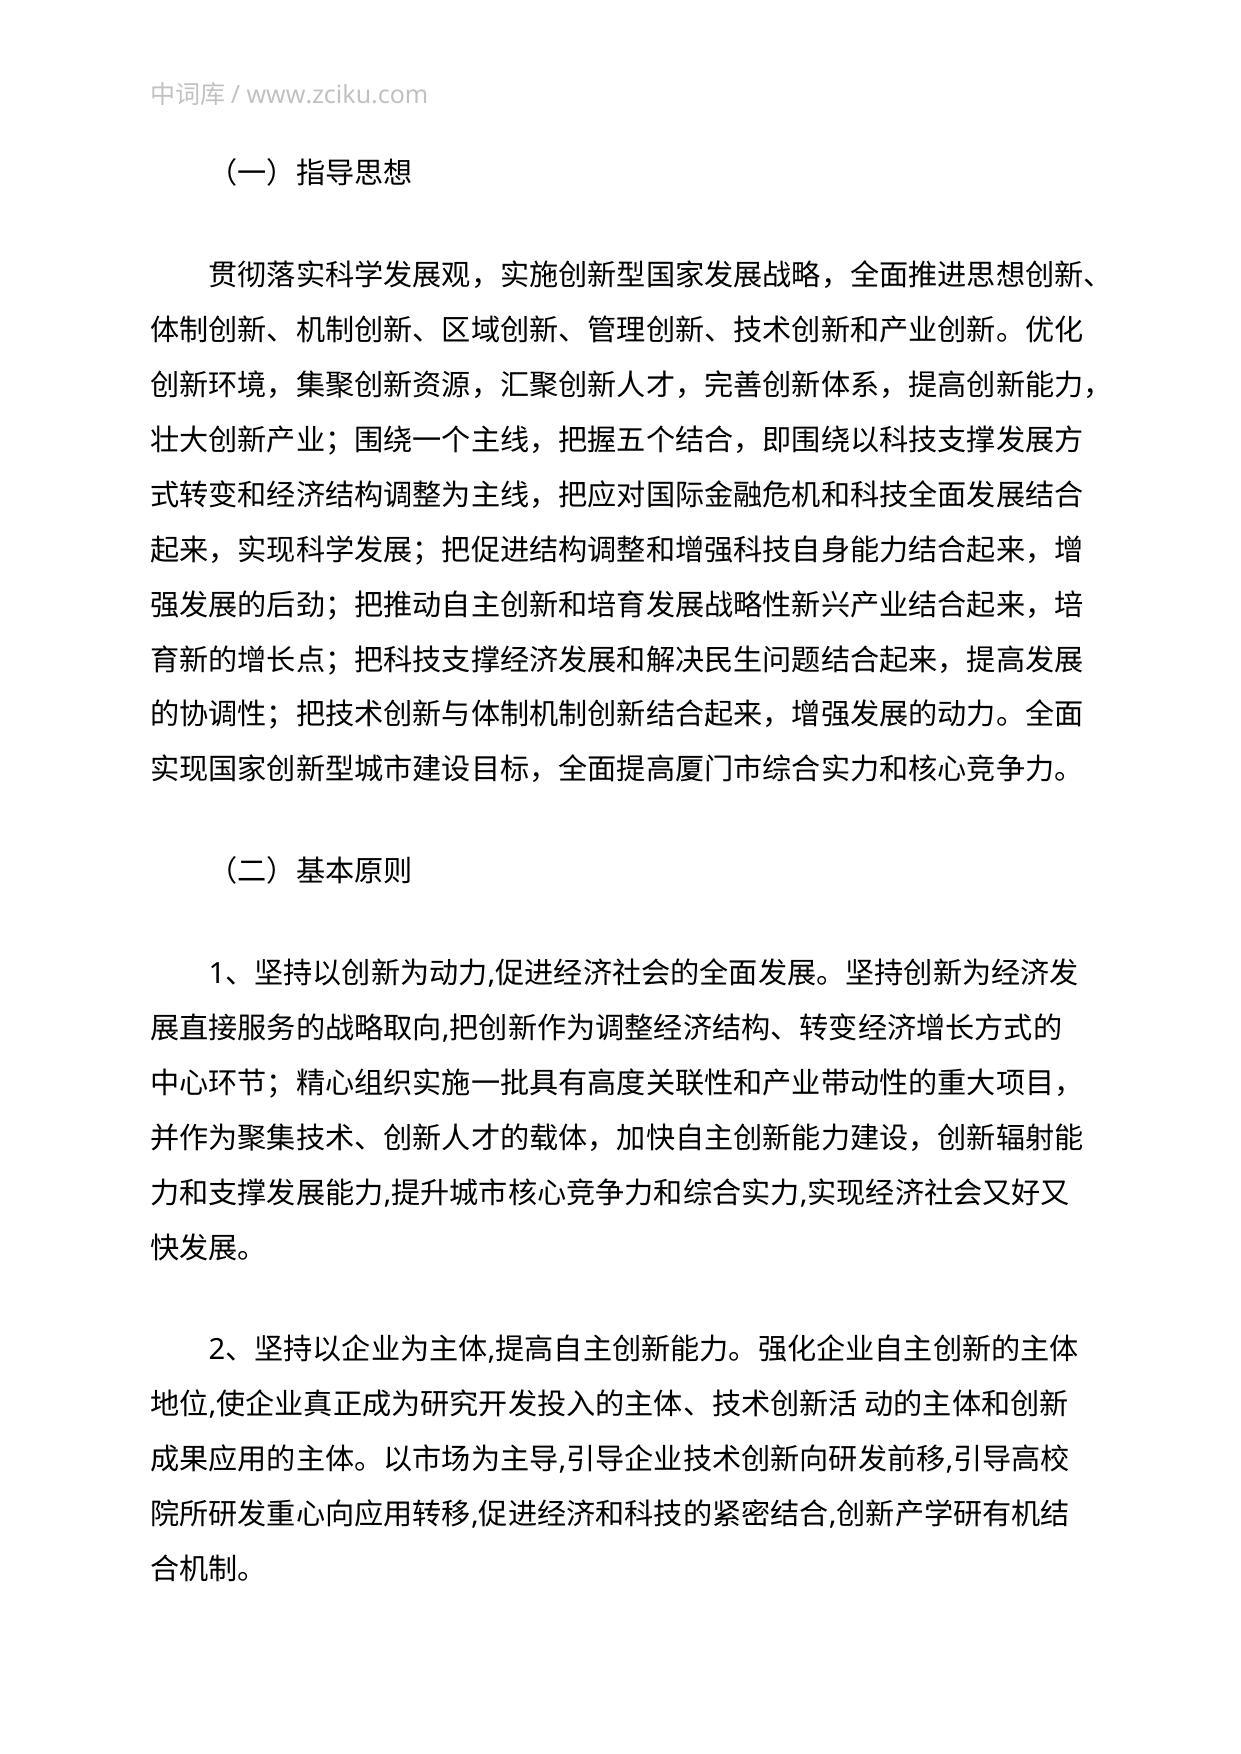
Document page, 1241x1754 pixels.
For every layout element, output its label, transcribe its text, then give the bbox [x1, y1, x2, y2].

text （一）指导思想 [150, 150, 1090, 192]
text （二）基本原则 [150, 848, 1090, 890]
text 1、坚持以创新为动力,促进经济社会的全面发展。坚持创新为经济发展直接服务的战略取向,把创新作为调整经济结构、转变经济增长方式的中心环节；精心组织实施一批具有高度关联性和产业带动性的重大项目，并作为聚集技术、创新人才的载体，加快自主创新能力建设，创新辐射能力和支撑发展能力,提升城市核心竞争力和综合实力,实现经济社会又好又快发展。 [150, 949, 1090, 1266]
text 2、坚持以企业为主体,提高自主创新能力。强化企业自主创新的主体地位,使企业真正成为研究开发投入的主体、技术创新活 动的主体和创新成果应用的主体。以市场为主导,引导企业技术创新向研发前移,引导高校院所研发重心向应用转移,促进经济和科技的紧密结合,创新产学研有机结合机制。 [150, 1326, 1090, 1588]
text 贯彻落实科学发展观，实施创新型国家发展战略，全面推进思想创新、体制创新、机制创新、区域创新、管理创新、技术创新和产业创新。优化创新环境，集聚创新资源，汇聚创新人才，完善创新体系，提高创新能力，壮大创新产业；围绕一个主线，把握五个结合，即围绕以科技支撑发展方式转变和经济结构调整为主线，把应对国际金融危机和科技全面发展结合起来，实现科学发展；把促进结构调整和增强科技自身能力结合起来，增强发展的后劲；把推动自主创新和培育发展战略性新兴产业结合起来，培育新的增长点；把科技支撑经济发展和解决民生问题结合起来，提高发展的协调性；把技术创新与体制机制创新结合起来，增强发展的动力。全面实现国家创新型城市建设目标，全面提高厦门市综合实力和核心竞争力。 [150, 252, 1090, 788]
